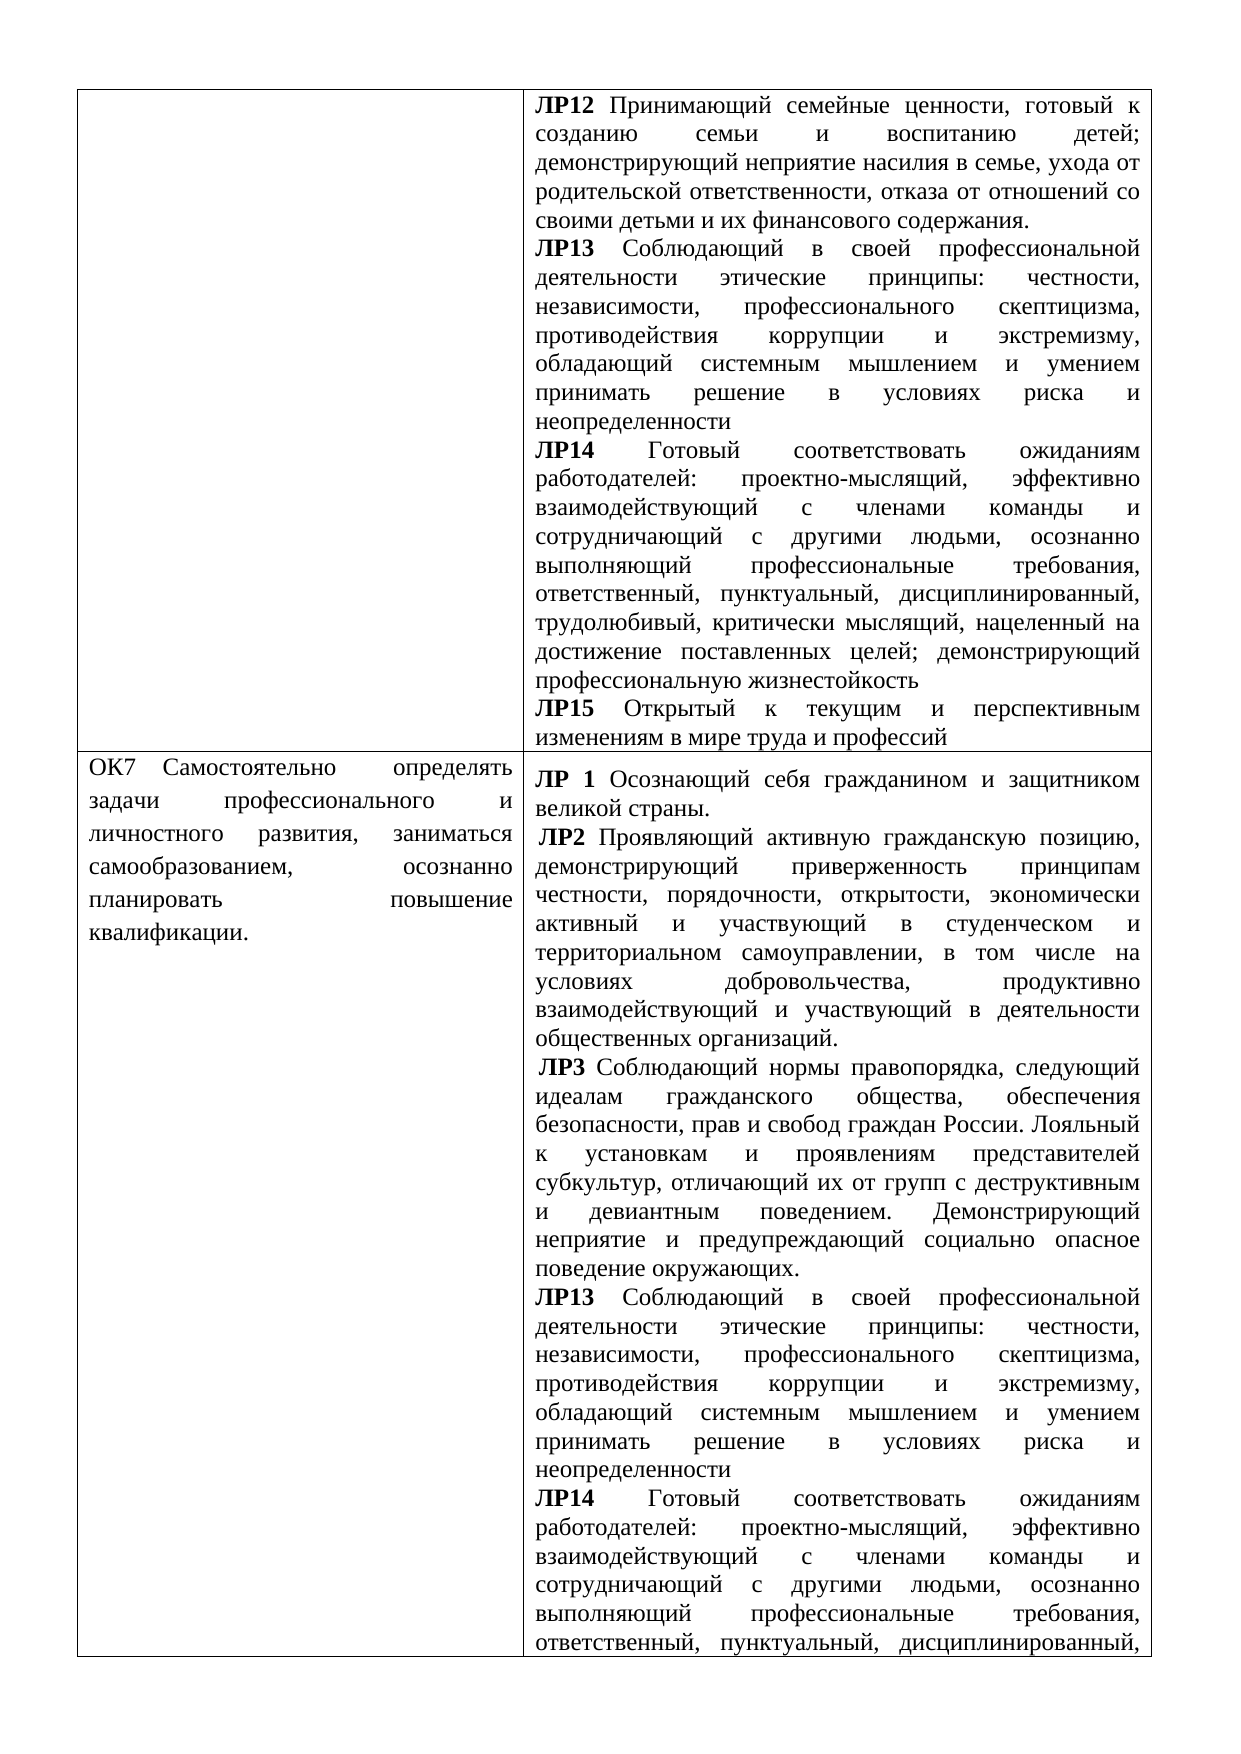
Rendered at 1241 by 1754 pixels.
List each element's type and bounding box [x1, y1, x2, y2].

table_cell [524, 752, 1151, 1656]
table_cell [78, 752, 523, 1656]
table_cell [524, 90, 1151, 751]
table_cell [78, 90, 523, 751]
